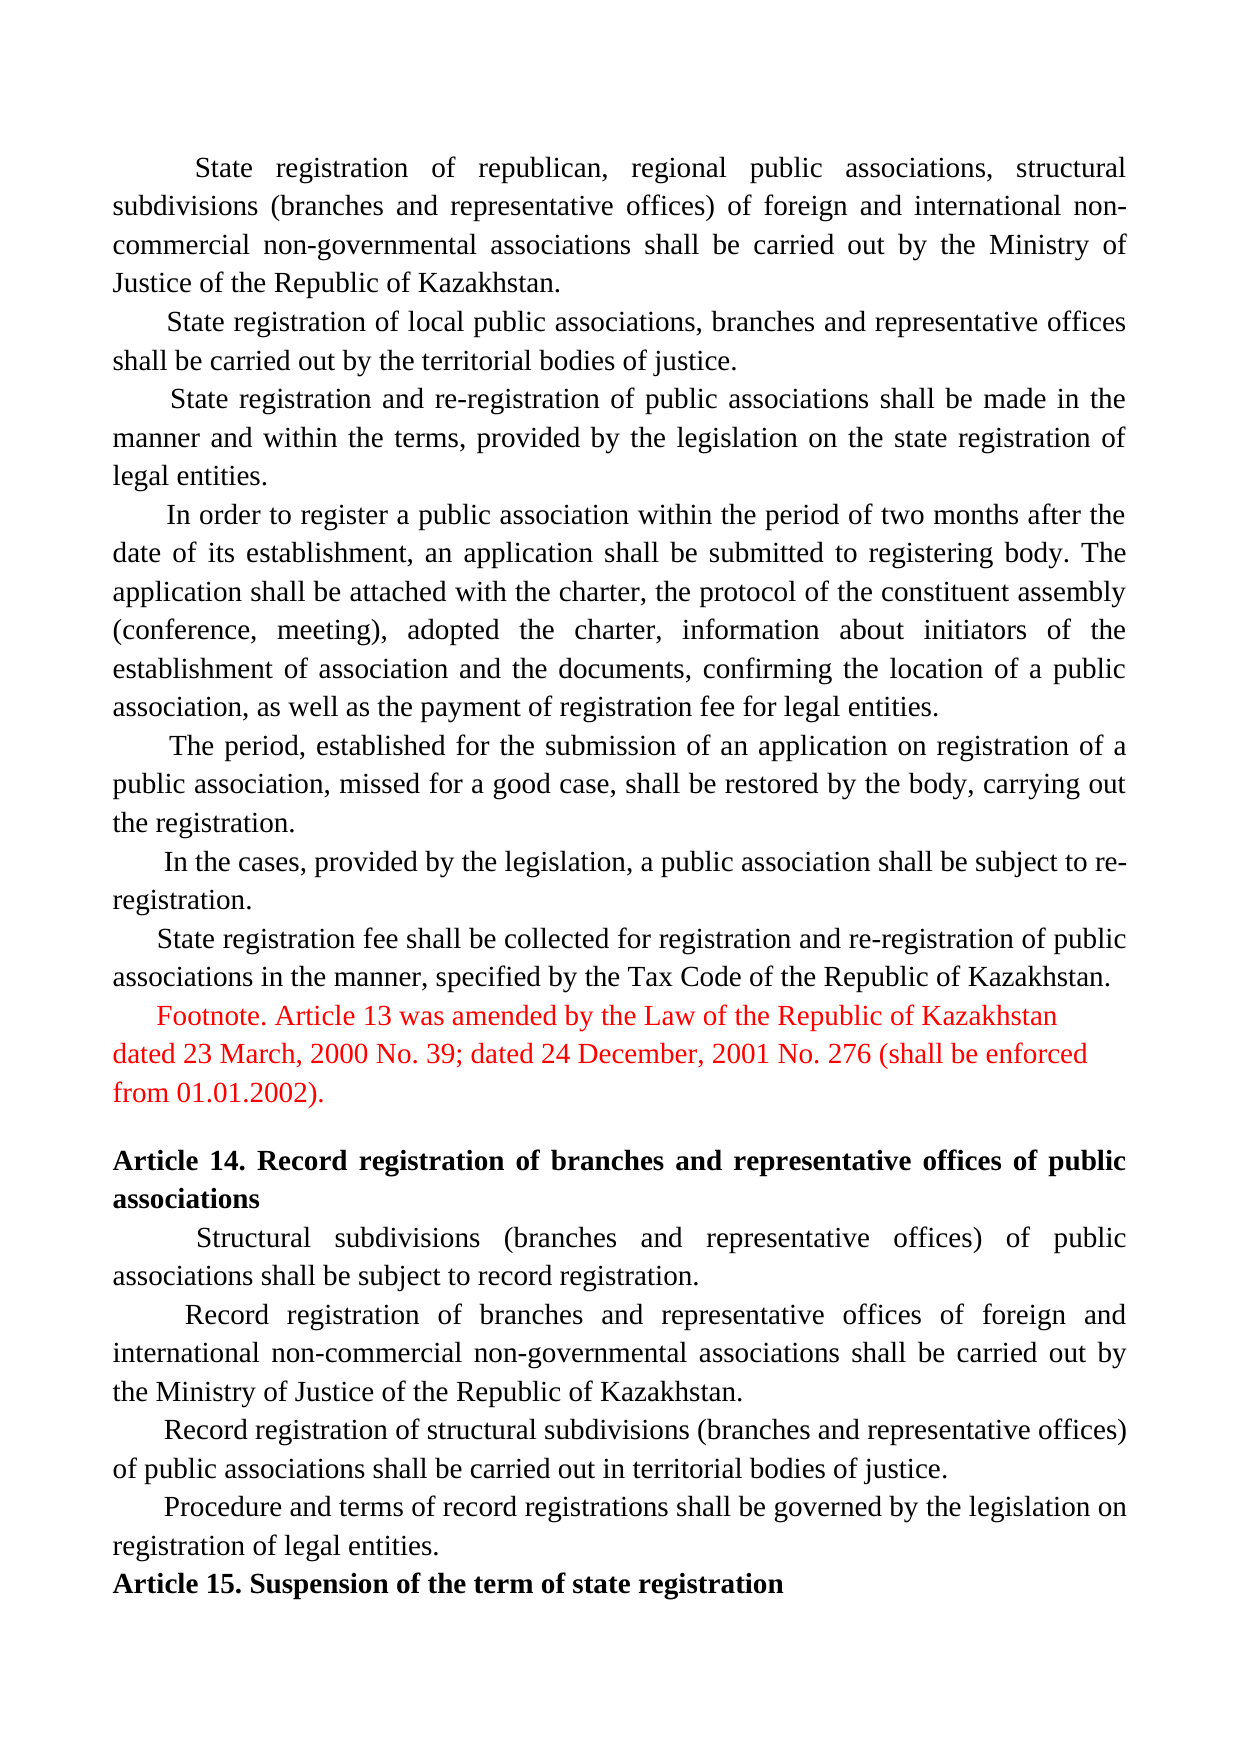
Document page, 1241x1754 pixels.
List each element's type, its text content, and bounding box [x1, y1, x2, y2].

text Article 14. Record registration of branches and representative offices of public associations [112, 1143, 1128, 1215]
text The period, established for the submission of an application on registration of a public association, missed for a good case, shall be restored by the body, carrying out the registration. [112, 728, 1128, 839]
text State registration and re-registration of public associations shall be made in the manner and within the terms, provided by the legislation on the state registration of legal entities. [112, 381, 1128, 492]
text Record registration of branches and representative offices of foreign and international non-commercial non-governmental associations shall be carried out by the Ministry of Justice of the Republic of Kazakhstan. [112, 1297, 1128, 1407]
text Article 15. Suspension of the term of state registration [112, 1567, 1128, 1600]
text Structural subdivisions (branches and representative offices) of public associations shall be subject to record registration. [112, 1220, 1128, 1292]
text Record registration of structural subdivisions (branches and representative offices) of public associations shall be carried out in territorial bodies of justice. [112, 1412, 1128, 1484]
text Footnote. Article 13 was amended by the Law of the Republic of Kazakhstan dated 23 March, 2000 No. 39; dated 24 December, 2001 No. 276 (shall be enforced from 01.01.2002). [112, 998, 1128, 1139]
text In the cases, provided by the legislation, a public association shall be subject to re-registration. [112, 844, 1128, 916]
text State registration fee shall be collected for registration and re-registration of public associations in the manner, specified by the Tax Code of the Republic of Kazakhstan. [112, 921, 1128, 993]
text State registration of local public associations, branches and representative offices shall be carried out by the territorial bodies of justice. [112, 304, 1128, 376]
text In order to register a public association within the period of two months after the date of its establishment, an application shall be submitted to registering body. The application shall be attached with the charter, the protocol of the constituent assembly (conference, meeting), adopted the charter, information about initiators of the establishment of association and the documents, confirming the location of a public association, as well as the payment of registration fee for legal entities. [112, 497, 1128, 723]
text State registration of republican, regional public associations, structural subdivisions (branches and representative offices) of foreign and international non-commercial non-governmental associations shall be carried out by the Ministry of Justice of the Republic of Kazakhstan. [112, 150, 1128, 299]
text Procedure and terms of record registrations shall be governed by the legislation on registration of legal entities. [112, 1489, 1128, 1562]
